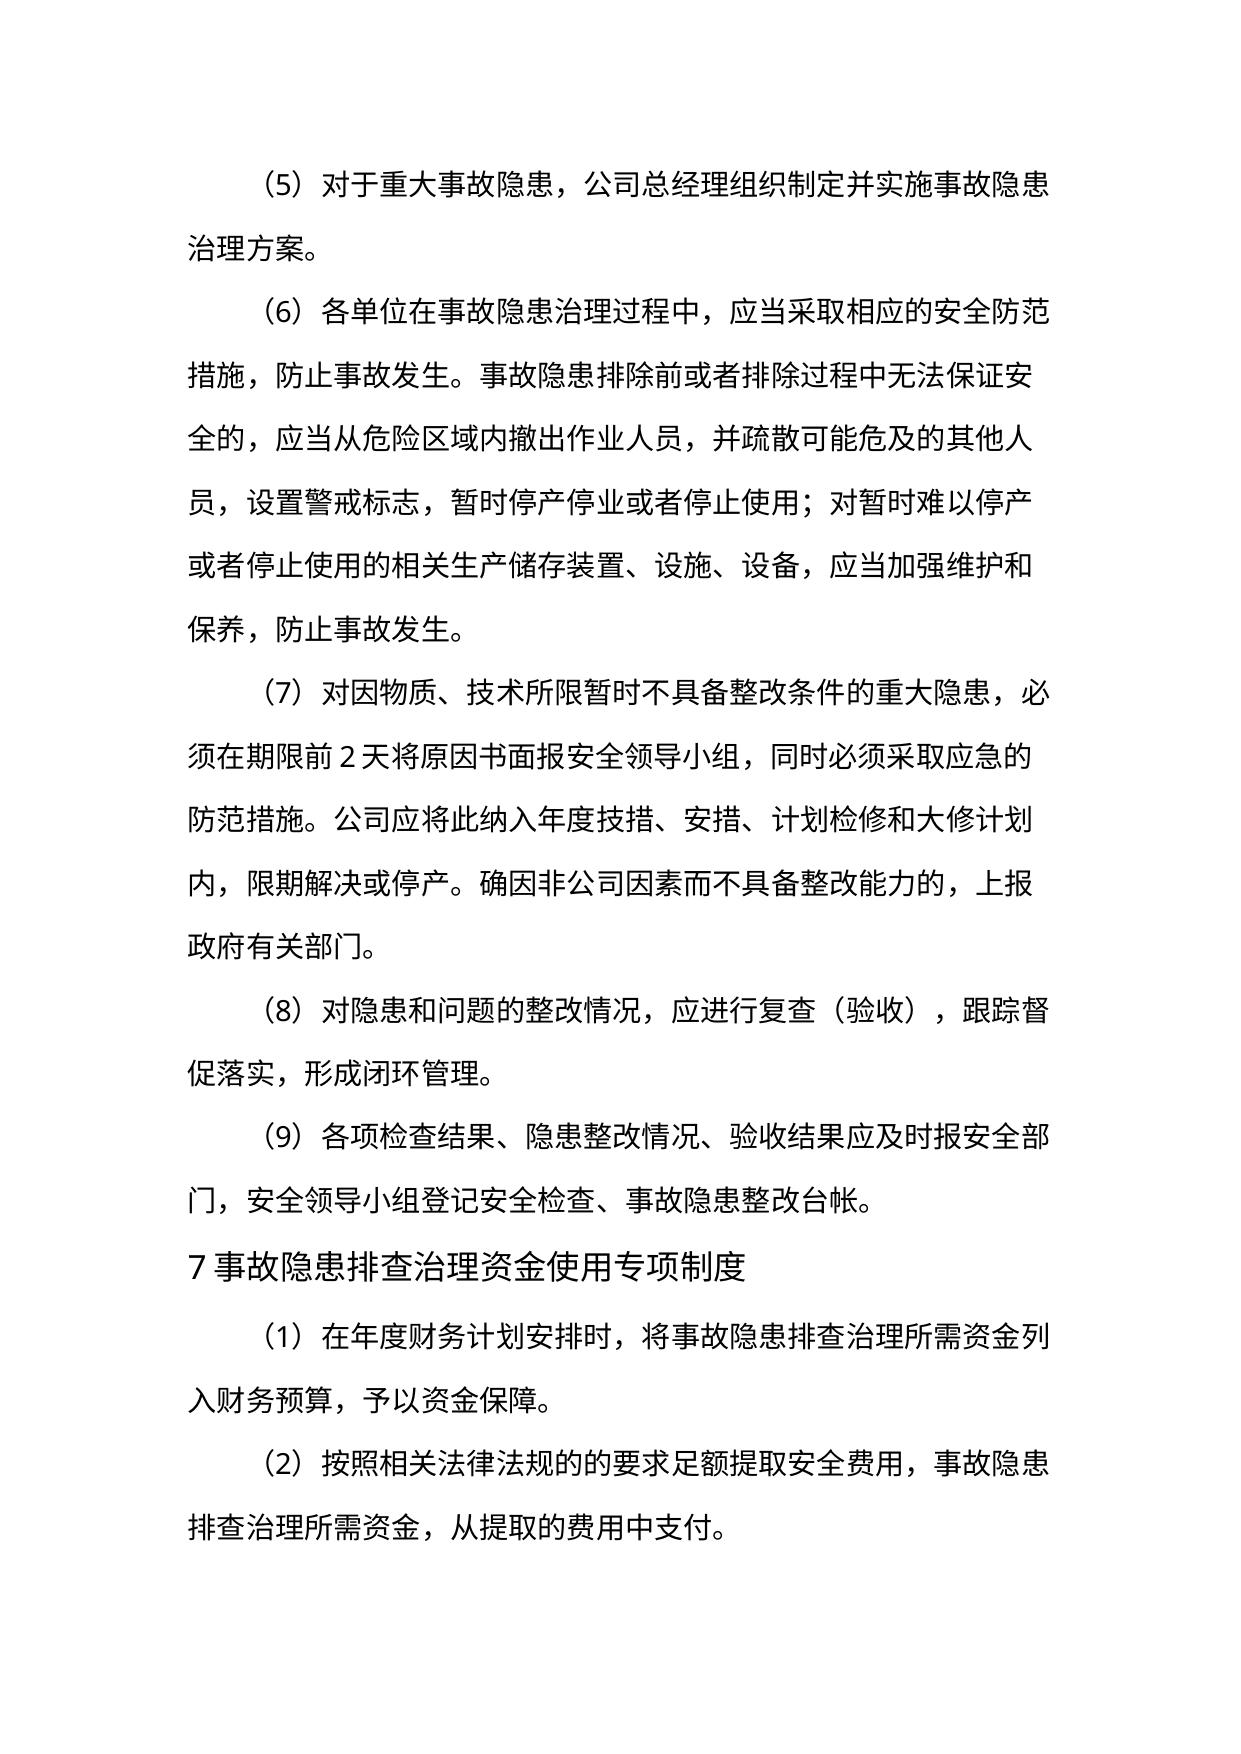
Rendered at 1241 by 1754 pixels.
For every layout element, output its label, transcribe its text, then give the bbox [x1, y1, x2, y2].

text （6）各单位在事故隐患治理过程中，应当采取相应的安全防范措施，防止事故发生。事故隐患排除前或者排除过程中无法保证安全的，应当从危险区域内撤出作业人员，并疏散可能危及的其他人员，设置警戒标志，暂时停产停业或者停止使用；对暂时难以停产或者停止使用的相关生产储存装置、设施、设备，应当加强维护和保养，防止事故发生。 [187, 289, 1053, 648]
text （8）对隐患和问题的整改情况，应进行复查（验收），跟踪督促落实，形成闭环管理。 [187, 987, 1053, 1093]
text （2）按照相关法律法规的的要求足额提取安全费用，事故隐患排查治理所需资金，从提取的费用中支付。 [187, 1441, 1053, 1546]
text （1）在年度财务计划安排时，将事故隐患排查治理所需资金列入财务预算，予以资金保障。 [187, 1314, 1053, 1419]
text 7事故隐患排查治理资金使用专项制度 [187, 1241, 1053, 1289]
text （5）对于重大事故隐患，公司总经理组织制定并实施事故隐患治理方案。 [187, 162, 1053, 268]
text （7）对因物质、技术所限暂时不具备整改条件的重大隐患，必须在期限前2天将原因书面报安全领导小组，同时必须采取应急的防范措施。公司应将此纳入年度技措、安措、计划检修和大修计划内，限期解决或停产。确因非公司因素而不具备整改能力的，上报政府有关部门。 [187, 670, 1053, 966]
text （9）各项检查结果、隐患整改情况、验收结果应及时报安全部门，安全领导小组登记安全检查、事故隐患整改台帐。 [187, 1114, 1053, 1220]
